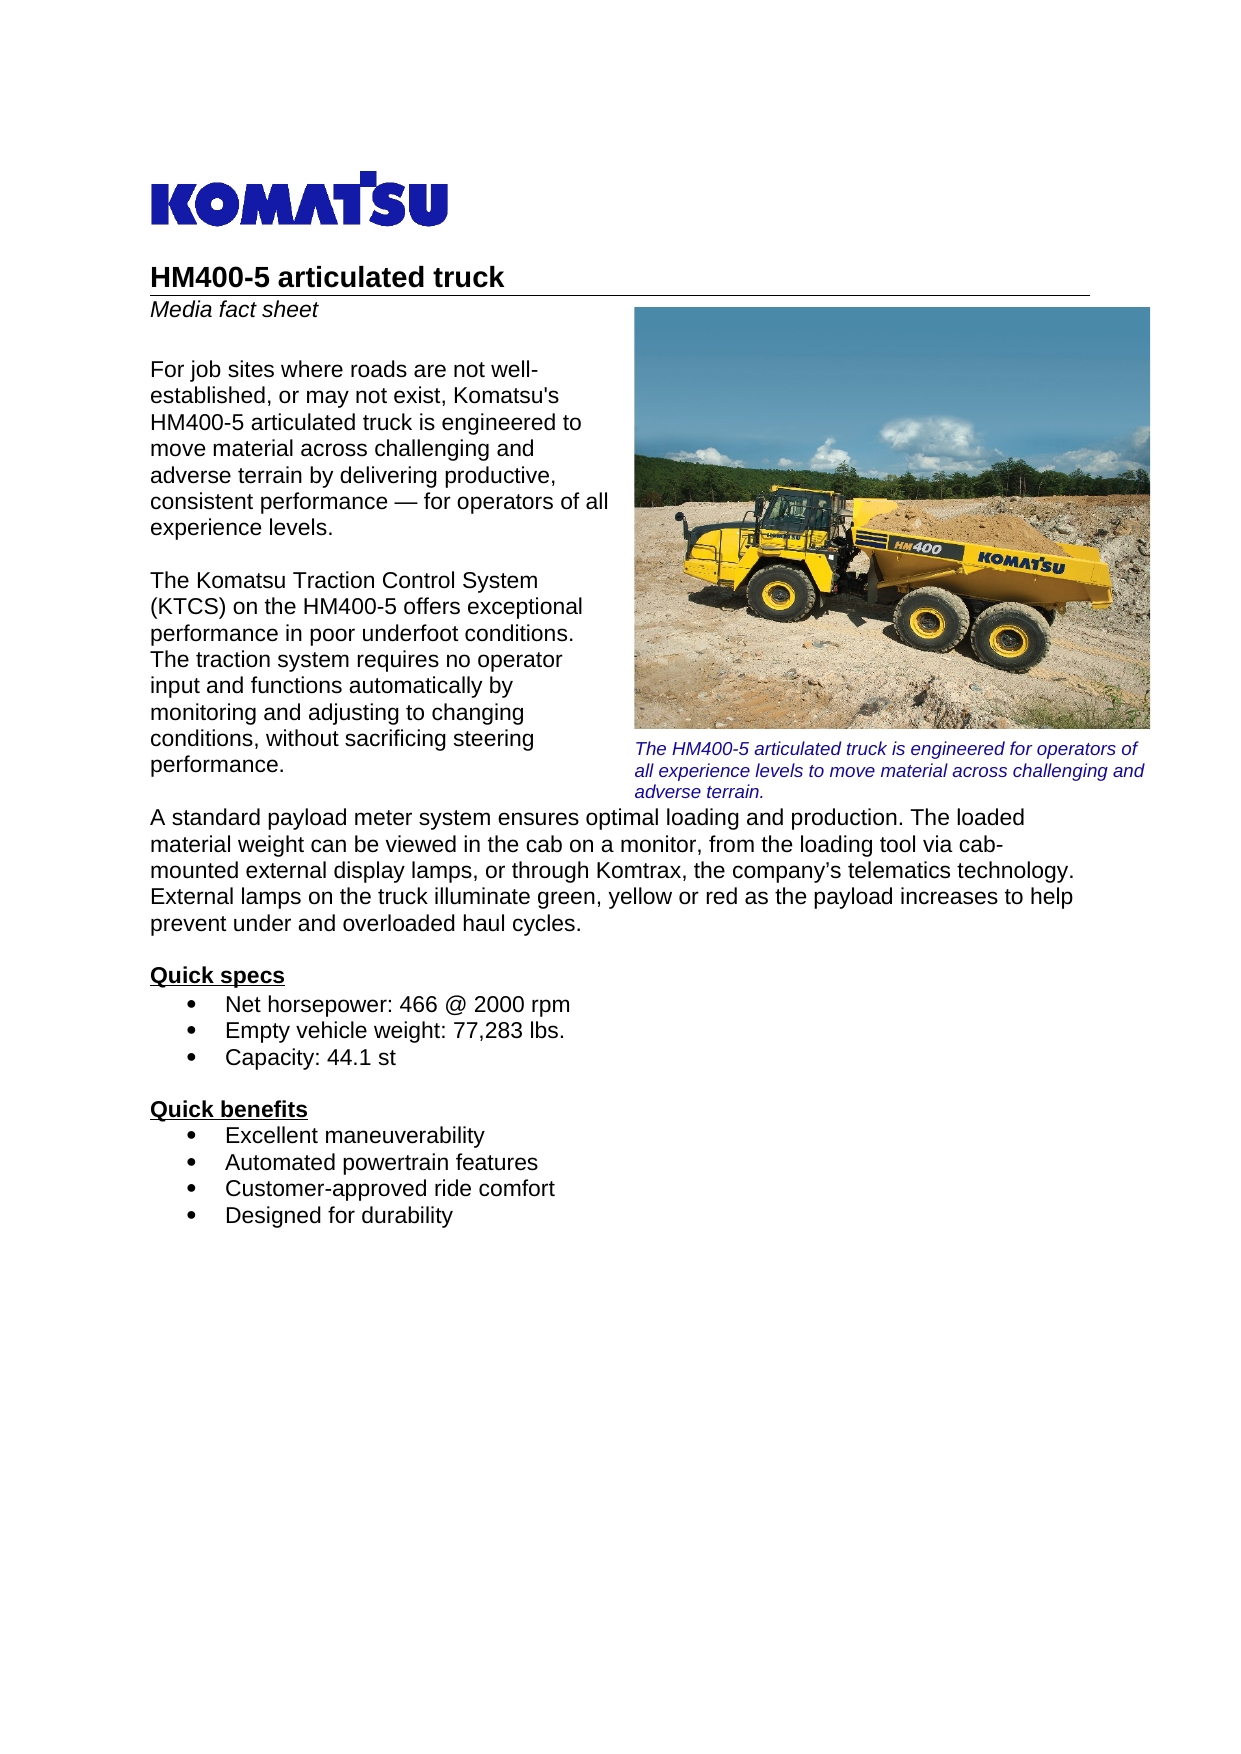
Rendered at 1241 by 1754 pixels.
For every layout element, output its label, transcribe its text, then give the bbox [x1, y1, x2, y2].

text Quick specs [150, 962, 1090, 989]
picture [142, 162, 455, 232]
list Empty vehicle weight: 77,283 lbs. [187, 1017, 1090, 1043]
text The Komatsu Traction Control System (KTCS) on the HM400-5 offers exceptional performance in poor underfoot conditions. The traction system requires no operator input and functions automatically by monitoring and adjusting to changing conditions, without sacrificing steering performance. [150, 567, 1090, 778]
text Media fact sheet [150, 296, 1137, 323]
list Capacity: 44.1 st [187, 1043, 1090, 1070]
list Designed for durability [187, 1202, 1090, 1228]
text Quick benefits [150, 1096, 1090, 1122]
text For job sites where roads are not well-established, or may not exist, Komatsu's HM400-5 articulated truck is engineered to move material across challenging and adverse terrain by delivering productive, consistent performance — for operators of all experience levels. [150, 356, 634, 541]
list Automated powertrain features [187, 1149, 1090, 1175]
picture [634, 307, 1150, 729]
text A standard payload meter system ensures optimal loading and production. The loaded material weight can be viewed in the cab on a monitor, from the loading tool via cab-mounted external display lamps, or through Komtrax, the company’s telematics technology. External lamps on the truck illuminate green, yellow or red as the payload increases to help prevent under and overloaded haul cycles. [150, 804, 1090, 936]
text HM400-5 articulated truck [150, 259, 1090, 295]
list Net horsepower: 466 @ 2000 rpm [187, 991, 1090, 1017]
list Customer-approved ride comfort [187, 1175, 1090, 1202]
list Excellent maneuverability [187, 1122, 1090, 1149]
